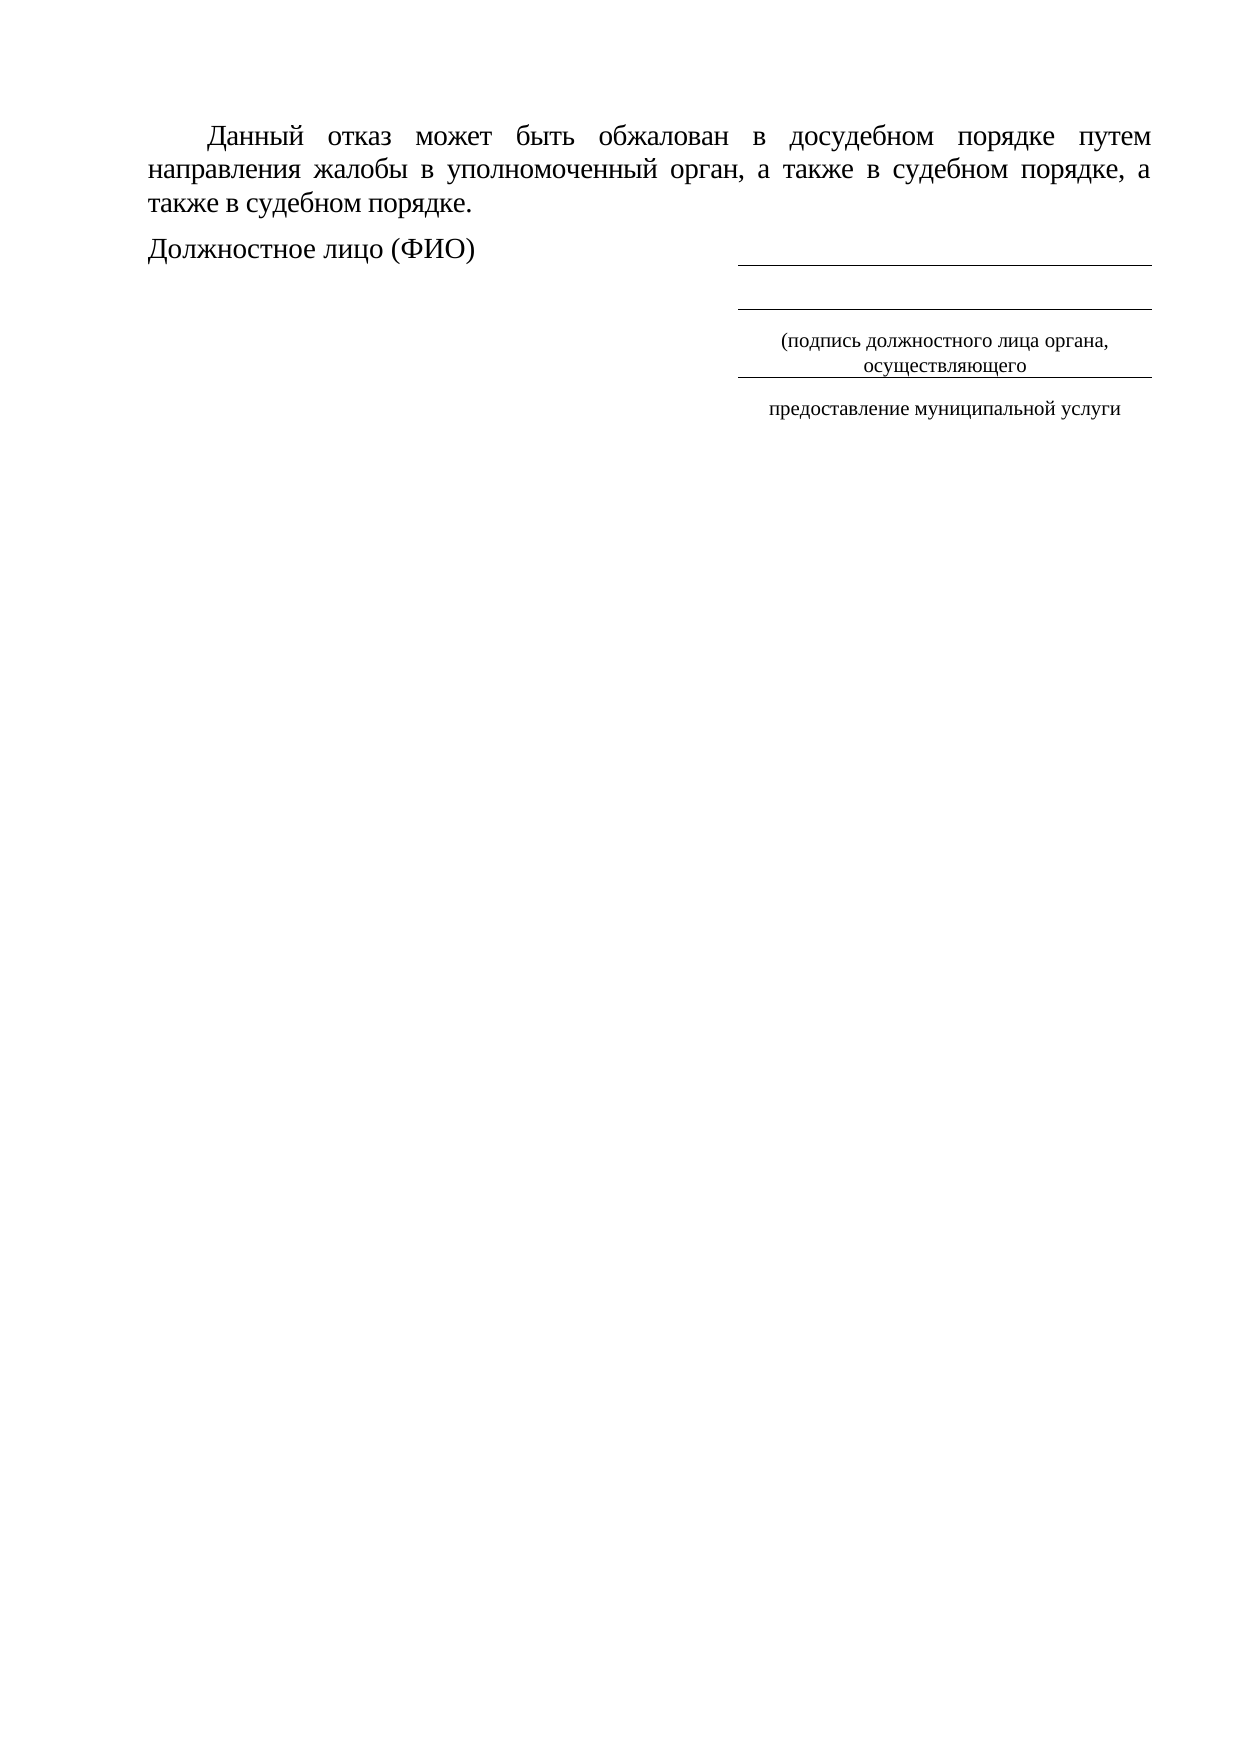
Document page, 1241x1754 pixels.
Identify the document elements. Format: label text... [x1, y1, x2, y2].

text (подпись должностного лица органа, осуществляющего [738, 310, 1152, 377]
text Данный отказ может быть обжалован в досудебном порядке путем направления жалобы в уполномоченный орган, а также в судебном порядке, а также в судебном порядке. [148, 118, 1152, 219]
text Должностное лицо (ФИО) [148, 231, 1152, 265]
text предоставление муниципальной услуги [738, 378, 1152, 420]
